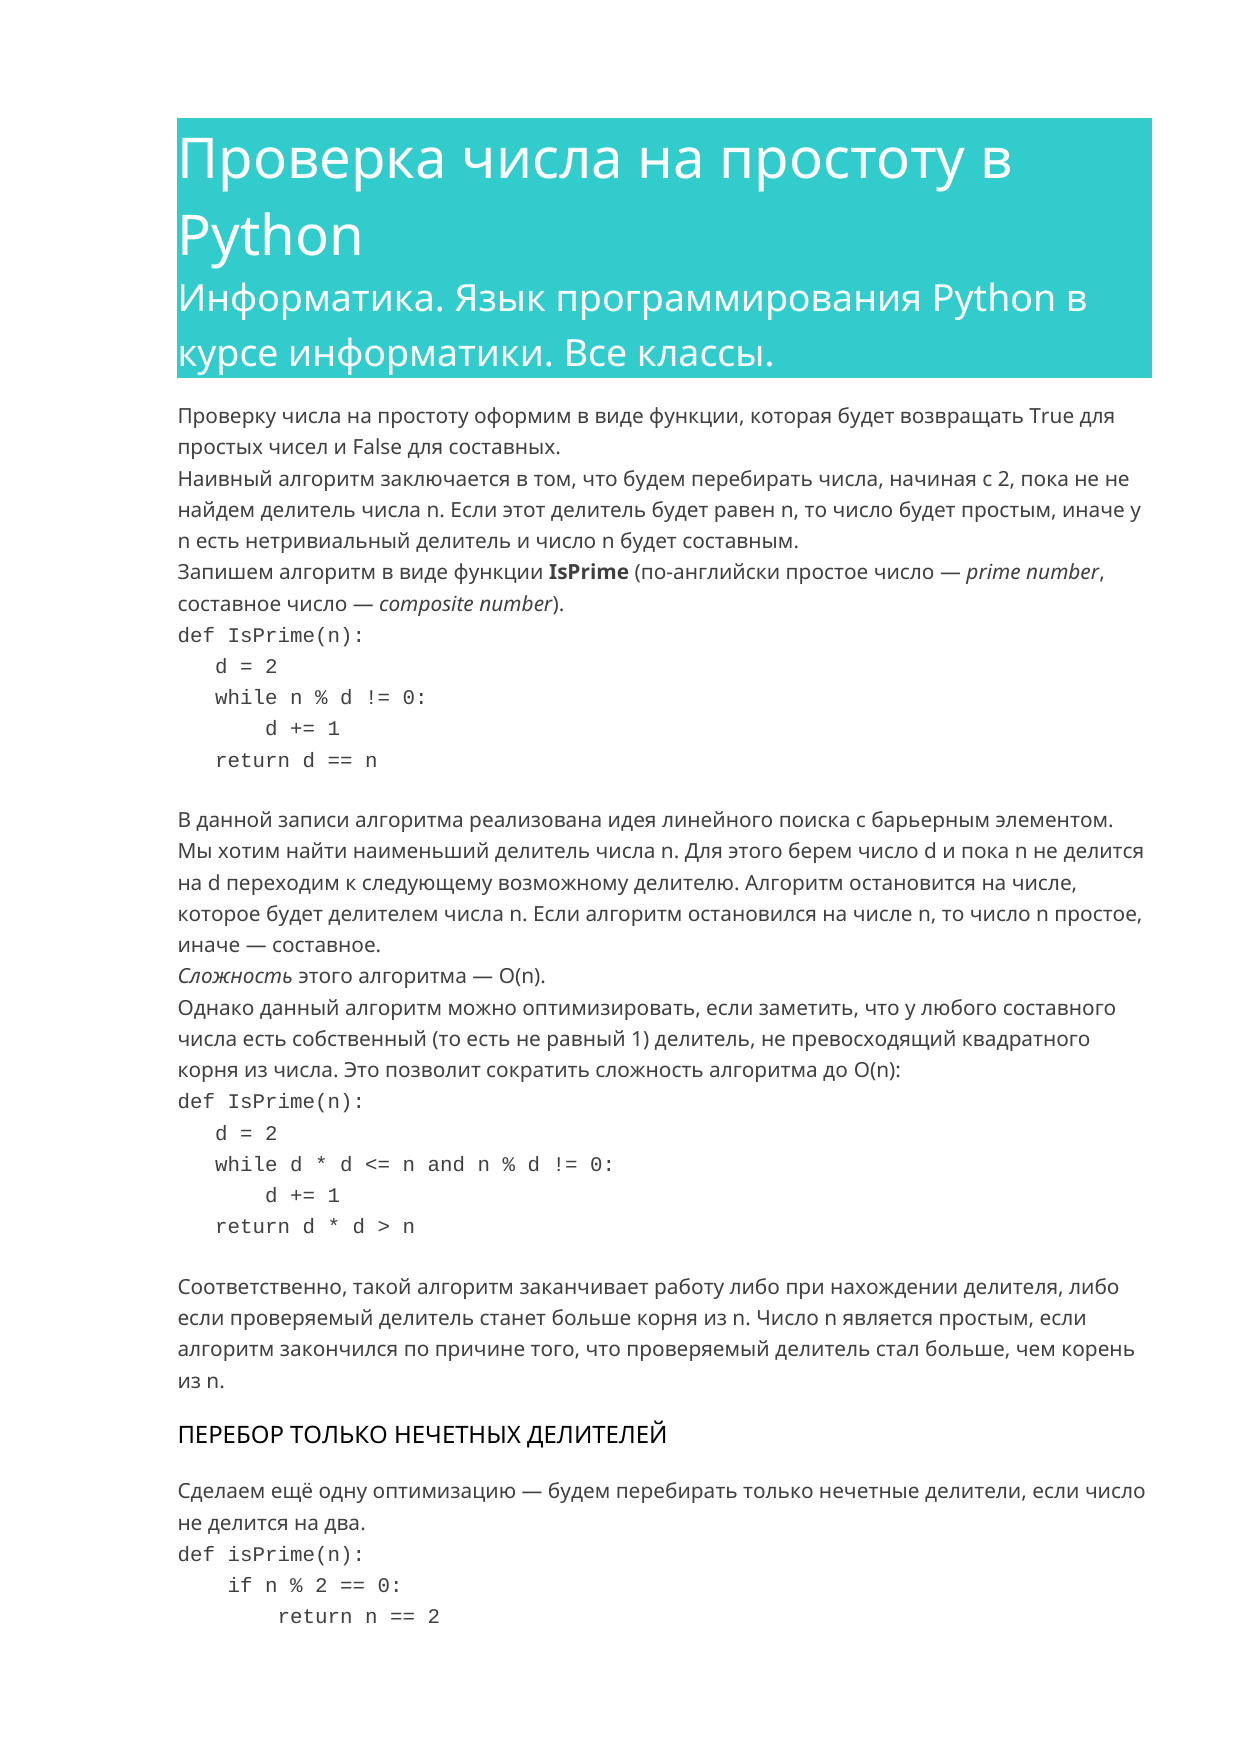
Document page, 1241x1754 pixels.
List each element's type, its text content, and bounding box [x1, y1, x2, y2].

text Проверку числа на простоту оформим в виде функции, которая будет возвращать True для простых чисел и False для составных. [177, 398, 1152, 461]
text Информатика. Язык программирования Python в курсе информатики. Все классы. [177, 271, 1152, 378]
text В данной записи алгоритма реализована идея линейного поиска с барьерным элементом. Мы хотим найти наименьший делитель числа n. Для этого берем число d и пока n не делится на d переходим к следующему возможному делителю. Алгоритм остановится на числе, которое будет делителем числа n. Если алгоритм остановился на числе n, то число n простое, иначе — составное. [177, 802, 1152, 959]
text def IsPrime(n): d = 2 while n % d != 0: d += 1 return d == n [177, 617, 1152, 773]
text Соответственно, такой алгоритм заканчивает работу либо при нахождении делителя, либо если проверяемый делитель станет больше корня из n. Чиcло n является простым, если алгоритм закончился по причине того, что проверяемый делитель стал больше, чем корень из n. [177, 1269, 1152, 1394]
text ПЕРЕБОР ТОЛЬКО НЕЧЕТНЫХ ДЕЛИТЕЛЕЙ [177, 1418, 1152, 1450]
text Запишем алгоритм в виде функции IsPrime (по-английски простое число — prime number, составное число — composite number). [177, 554, 1152, 617]
text Сложность этого алгоритма — O(n). [177, 959, 1152, 990]
text Однако данный алгоритм можно оптимизировать, если заметить, что у любого составного числа есть собственный (то есть не равный 1) делитель, не превосходящий квадратного корня из числа. Это позволит сократить сложность алгоритма до O(n): [177, 990, 1152, 1084]
text Наивный алгоритм заключается в том, что будем перебирать числа, начиная с 2, пока не не найдем делитель числа n. Если этот делитель будет равен n, то число будет простым, иначе у n есть нетривиальный делитель и число n будет составным. [177, 461, 1152, 554]
text Сделаем ещё одну оптимизацию — будем перебирать только нечетные делители, если число не делится на два. [177, 1474, 1152, 1536]
text def IsPrime(n): d = 2 while d * d <= n and n % d != 0: d += 1 return d * d > n [177, 1084, 1152, 1240]
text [177, 1536, 1152, 1630]
text Проверка числа на простоту в Python [177, 118, 1152, 271]
